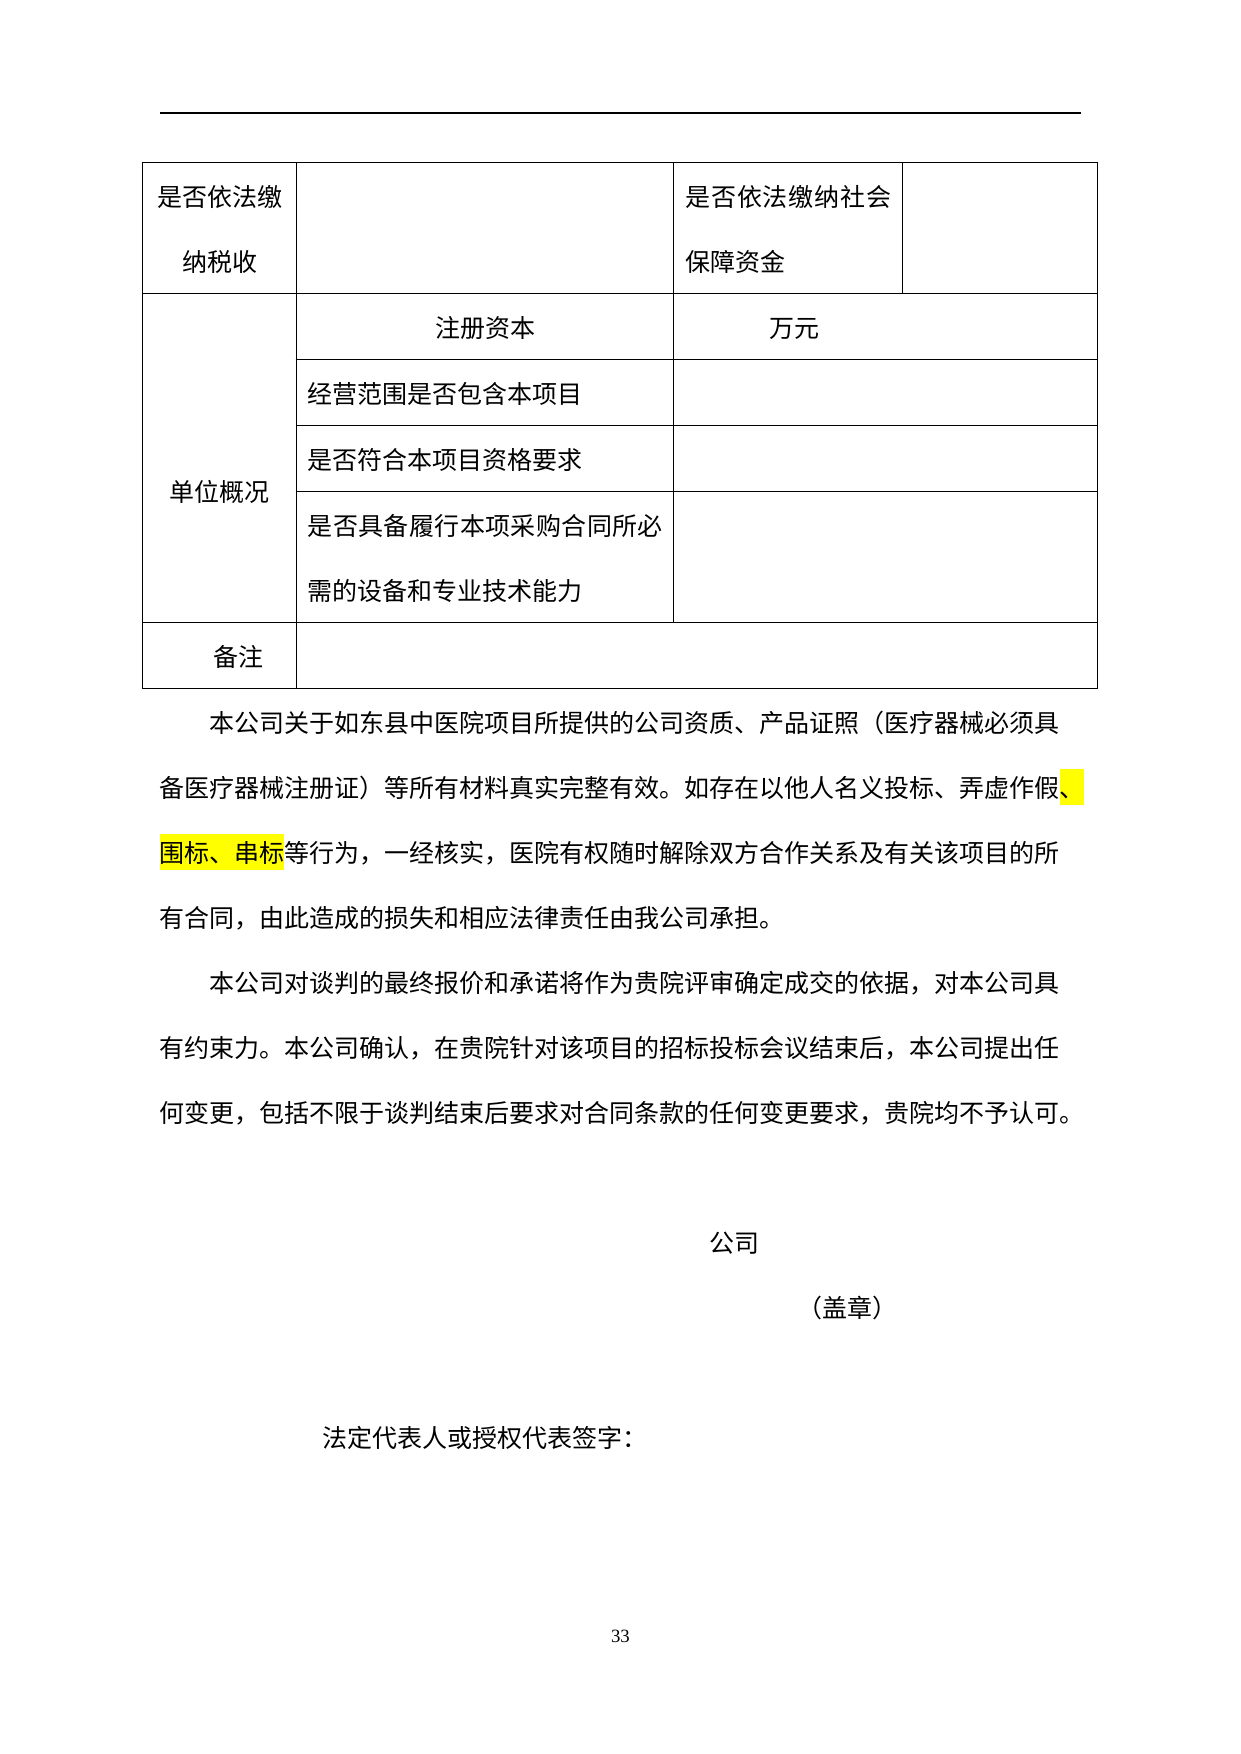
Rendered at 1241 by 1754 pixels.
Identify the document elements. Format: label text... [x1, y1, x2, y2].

table_cell 注册资本 [297, 294, 673, 359]
table_cell 是否具备履行本项采购合同所必需的设备和专业技术能力 [297, 492, 673, 622]
table_cell 备注 [143, 623, 296, 688]
table_cell 是否符合本项目资格要求 [297, 426, 673, 491]
table_cell 经营范围是否包含本项目 [297, 360, 673, 425]
table_cell 万元 [674, 294, 1097, 359]
table_cell [297, 163, 673, 293]
table_cell 单位概况 [143, 294, 296, 622]
table_cell 是否依法缴纳税收 [143, 163, 296, 293]
text 公司 [159, 1209, 1081, 1274]
text 本公司关于如东县中医院项目所提供的公司资质、产品证照（医疗器械必须具备医疗器械注册证）等所有材料真实完整有效。如存在以他人名义投标、弄虚作假、围标、串标等行为，一经核实，医院有权随时解除双方合作关系及有关该项目的所有合同，由此造成的损失和相应法律责任由我公司承担。 [159, 689, 1081, 949]
table_cell [674, 426, 1097, 491]
text （盖章） [159, 1274, 1081, 1339]
table_cell [903, 163, 1097, 293]
table_cell [674, 492, 1097, 622]
table_cell [297, 623, 1097, 688]
text 法定代表人或授权代表签字： [159, 1404, 1081, 1469]
table_cell [674, 360, 1097, 425]
table_cell 是否依法缴纳社会保障资金 [674, 163, 902, 293]
text 本公司对谈判的最终报价和承诺将作为贵院评审确定成交的依据，对本公司具有约束力。本公司确认，在贵院针对该项目的招标投标会议结束后，本公司提出任何变更，包括不限于谈判结束后要求对合同条款的任何变更要求，贵院均不予认可。 [159, 949, 1081, 1144]
